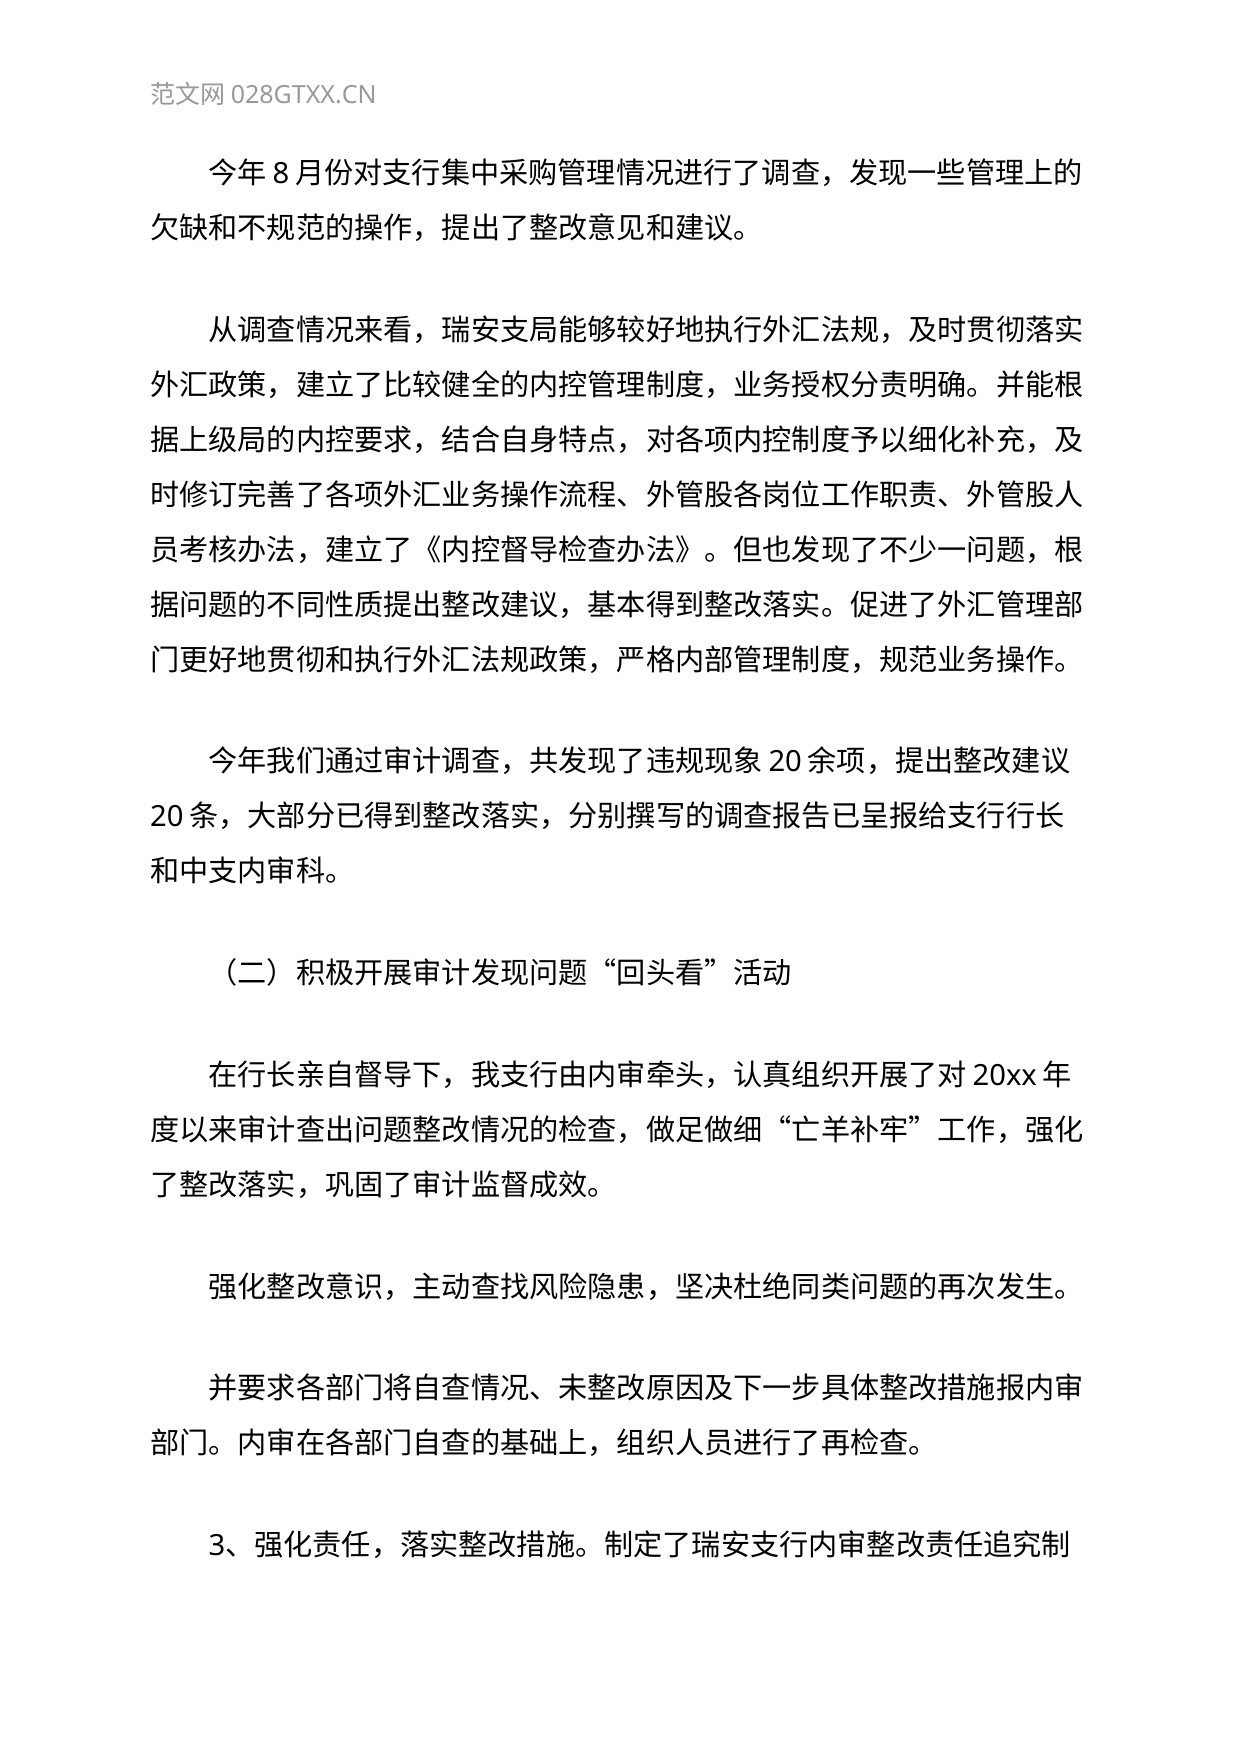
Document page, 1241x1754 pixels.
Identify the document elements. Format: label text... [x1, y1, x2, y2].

text 并要求各部门将自查情况、未整改原因及下一步具体整改措施报内审部门。内审在各部门自查的基础上，组织人员进行了再检查。 [150, 1365, 1090, 1462]
text 强化整改意识，主动查找风险隐患，坚决杜绝同类问题的再次发生。 [150, 1263, 1090, 1305]
text 今年我们通过审计调查，共发现了违规现象20余项，提出整改建议20条，大部分已得到整改落实，分别撰写的调查报告已呈报给支行行长和中支内审科。 [150, 738, 1090, 890]
text 从调查情况来看，瑞安支局能够较好地执行外汇法规，及时贯彻落实外汇政策，建立了比较健全的内控管理制度，业务授权分责明确。并能根据上级局的内控要求，结合自身特点，对各项内控制度予以细化补充，及时修订完善了各项外汇业务操作流程、外管股各岗位工作职责、外管股人员考核办法，建立了《内控督导检查办法》。但也发现了不少一问题，根据问题的不同性质提出整改建议，基本得到整改落实。促进了外汇管理部门更好地贯彻和执行外汇法规政策，严格内部管理制度，规范业务操作。 [150, 307, 1090, 678]
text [150, 1522, 1090, 1564]
text 在行长亲自督导下，我支行由内审牵头，认真组织开展了对20xx年度以来审计查出问题整改情况的检查，做足做细“亡羊补牢”工作，强化了整改落实，巩固了审计监督成效。 [150, 1051, 1090, 1204]
text 今年8月份对支行集中采购管理情况进行了调查，发现一些管理上的欠缺和不规范的操作，提出了整改意见和建议。 [150, 150, 1090, 247]
text （二）积极开展审计发现问题“回头看”活动 [150, 950, 1090, 992]
